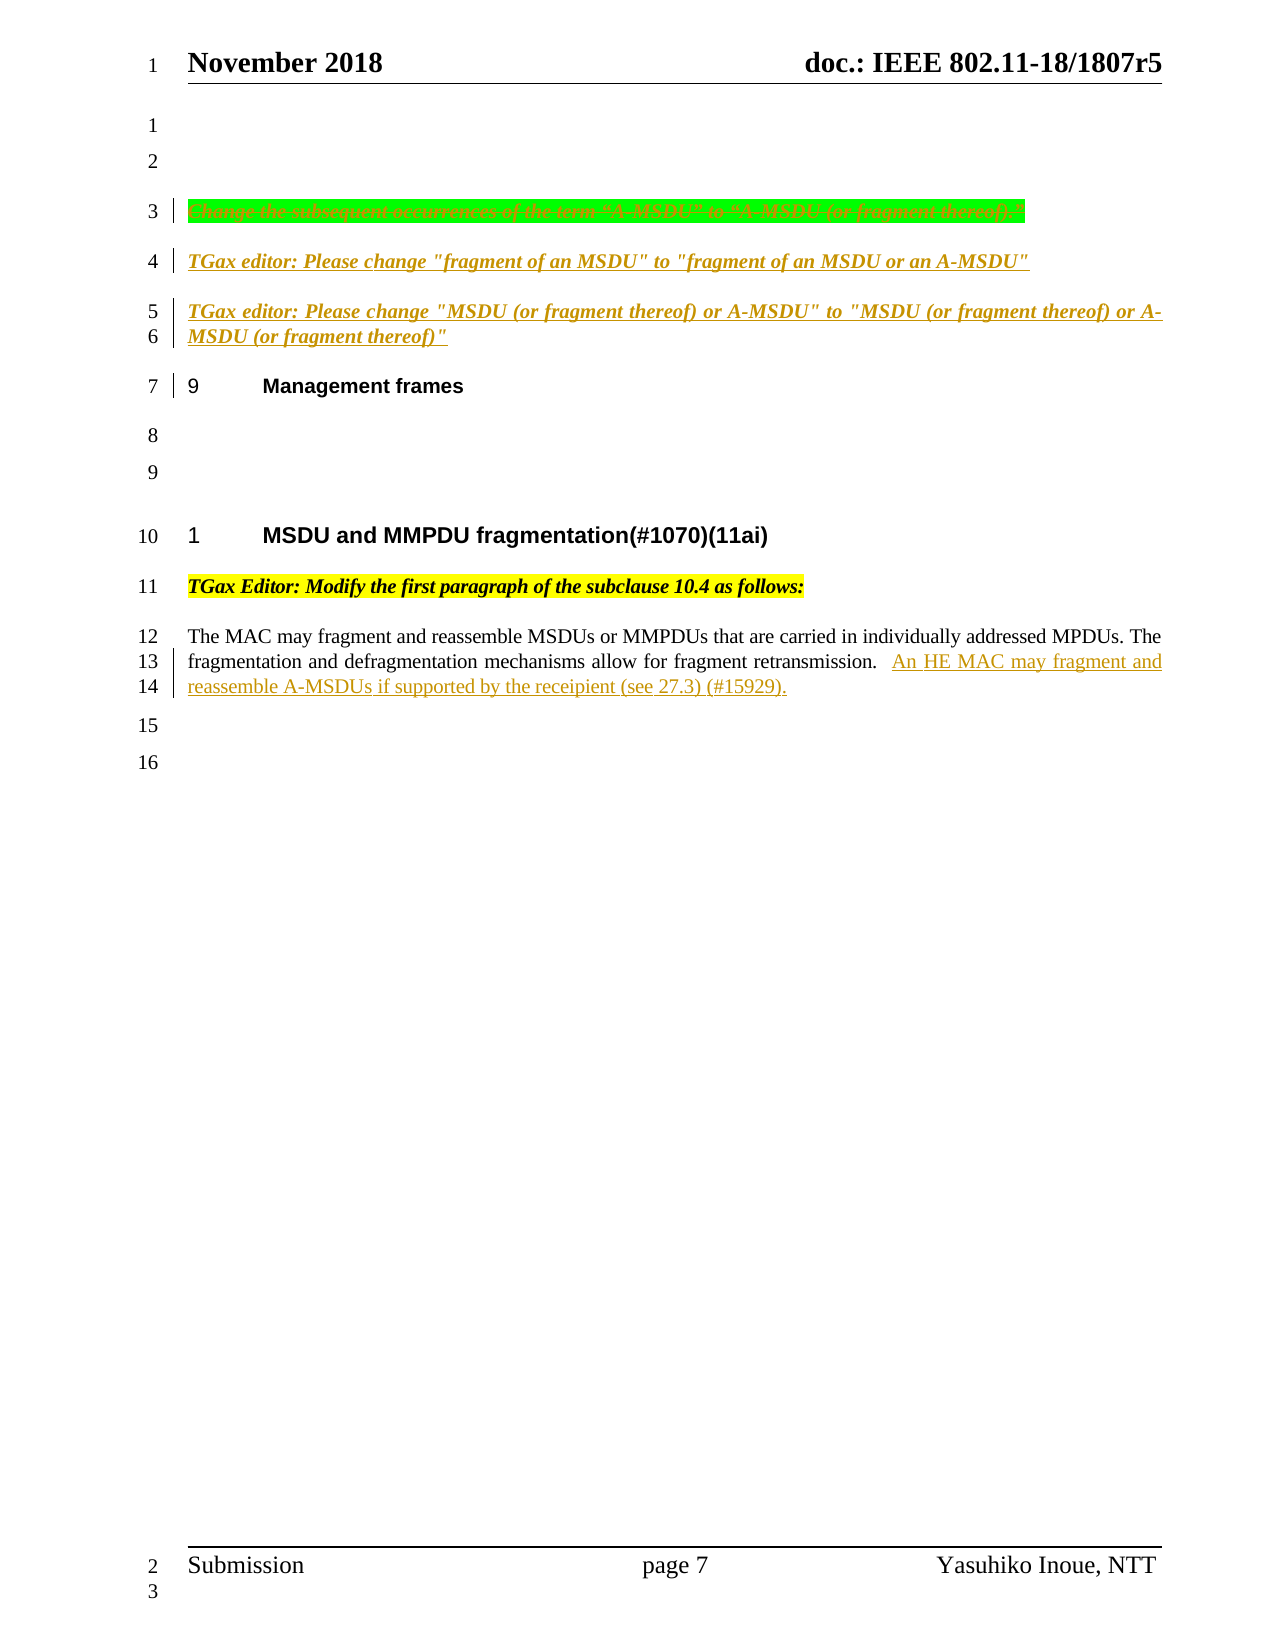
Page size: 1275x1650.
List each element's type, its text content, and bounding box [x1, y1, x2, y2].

list MSDU and MMPDU fragmentation(#1070)(11ai) [187, 521, 1162, 548]
list Management frames [187, 373, 1162, 398]
text TGax Editor: Modify the first paragraph of the subclause 10.4 as follows: [187, 573, 1162, 598]
text The MAC may fragment and reassemble MSDUs or MMPDUs that are carried in individually addressed MPDUs. The fragmentation and defragmentation mechanisms allow for fragment retransmission. [187, 623, 1162, 698]
